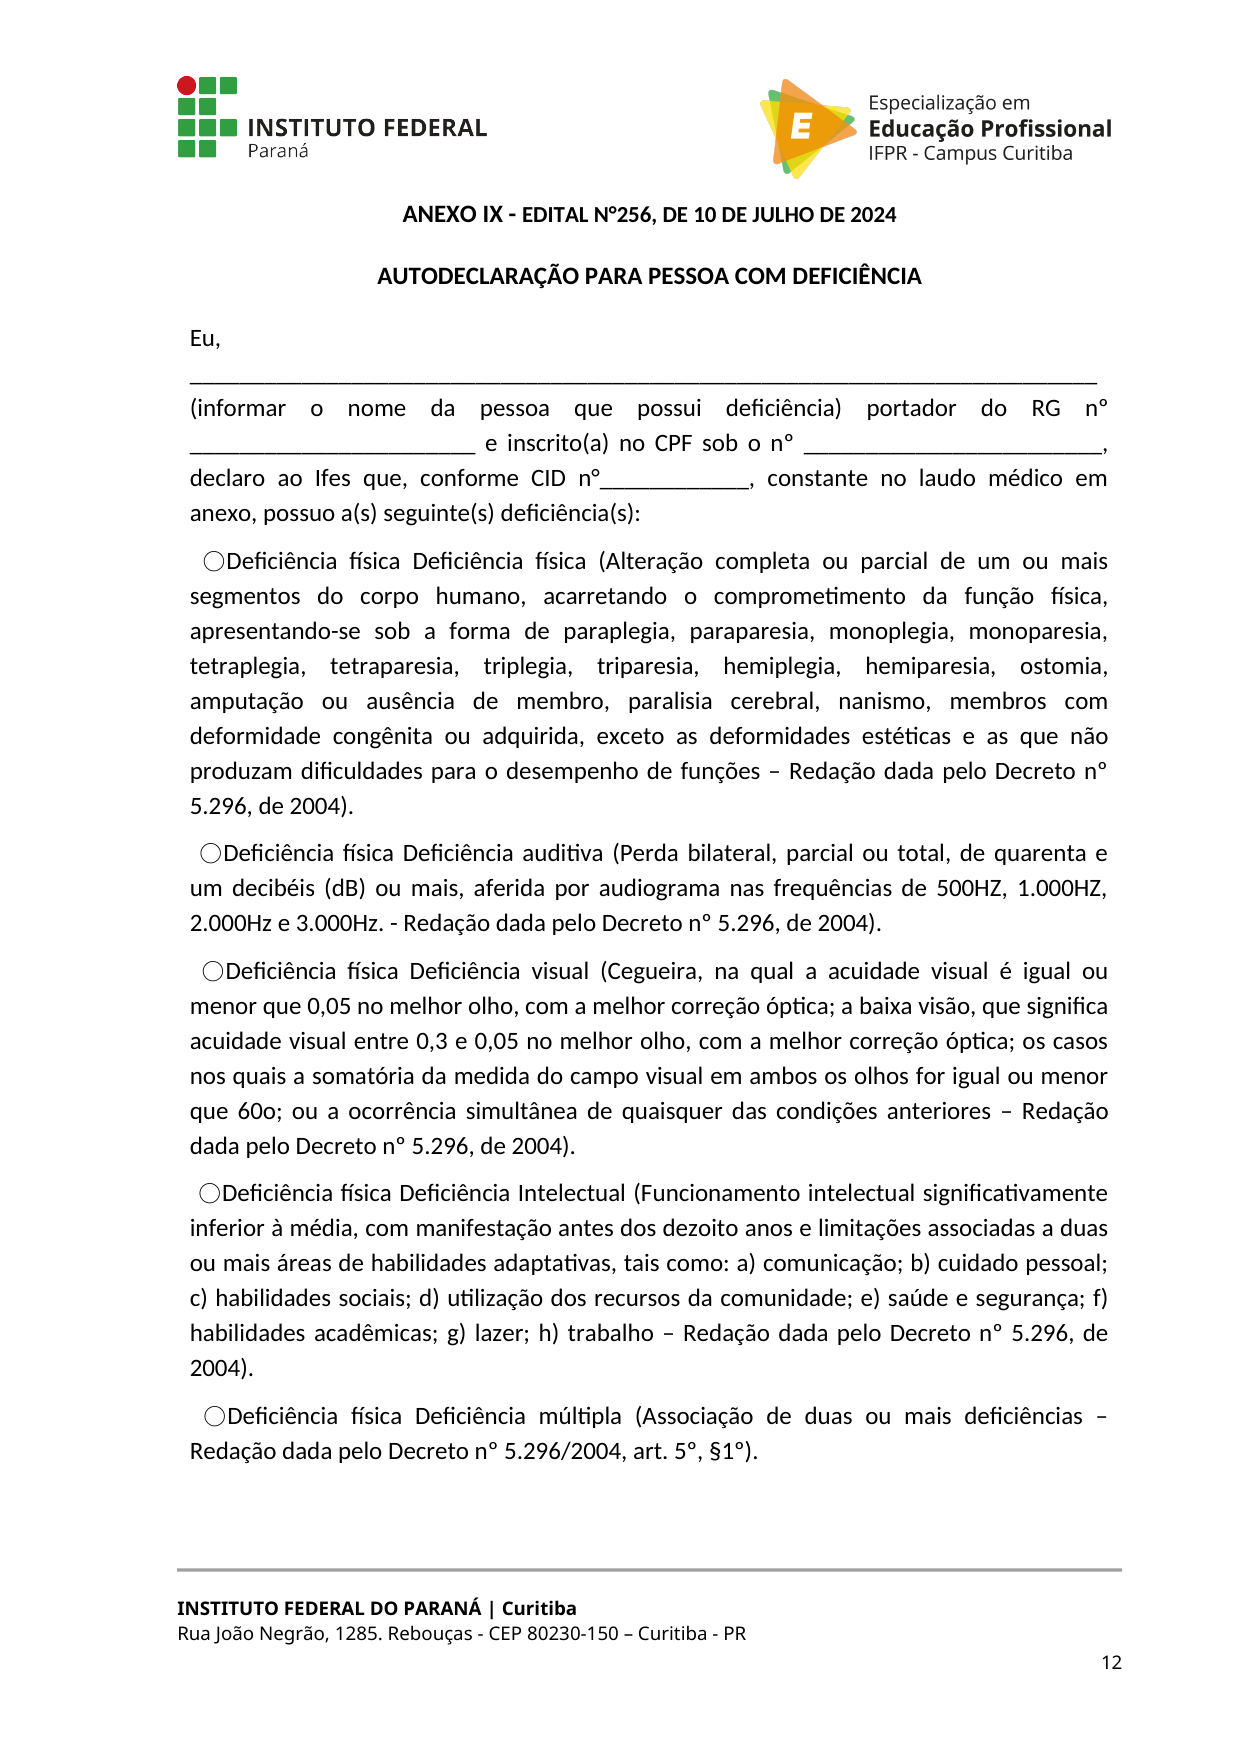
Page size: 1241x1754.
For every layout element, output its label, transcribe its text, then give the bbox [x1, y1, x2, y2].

text ⃝Deficiência física Deficiência física (Alteração completa ou parcial de um ou mais segmentos do corpo humano, acarretando o comprometimento da função física, apresentando-se sob a forma de paraplegia, paraparesia, monoplegia, monoparesia, tetraplegia, tetraparesia, triplegia, triparesia, hemiplegia, hemiparesia, ostomia, amputação ou ausência de membro, paralisia cerebral, nanismo, membros com deformidade congênita ou adquirida, exceto as deformidades estéticas e as que não produzam dificuldades para o desempenho de funções – Redação dada pelo Decreto nº 5.296, de 2004). [189, 545, 1110, 820]
text AUTODECLARAÇÃO PARA PESSOA COM DEFICIÊNCIA [177, 260, 1122, 291]
picture [177, 75, 497, 164]
text Eu, _________________________________________________________________________ (informar o nome da pessoa que possui deficiência) portador do RG nº _______________________ e inscrito(a) no CPF sob o nº ________________________, declaro ao Ifes que, conforme CID n°____________, constante no laudo médico em anexo, possuo a(s) seguinte(s) deficiência(s): [189, 322, 1110, 528]
text ⃝Deficiência física Deficiência múltipla (Associação de duas ou mais deficiências – Redação dada pelo Decreto nº 5.296/2004, art. 5º, §1º). [189, 1400, 1110, 1465]
text ⃝Deficiência física Deficiência Intelectual (Funcionamento intelectual significativamente inferior à média, com manifestação antes dos dezoito anos e limitações associadas a duas ou mais áreas de habilidades adaptativas, tais como: a) comunicação; b) cuidado pessoal; c) habilidades sociais; d) utilização dos recursos da comunidade; e) saúde e segurança; f) habilidades acadêmicas; g) lazer; h) trabalho – Redação dada pelo Decreto nº 5.296, de 2004). [189, 1177, 1110, 1383]
text ⃝Deficiência física Deficiência auditiva (Perda bilateral, parcial ou total, de quarenta e um decibéis (dB) ou mais, aferida por audiograma nas frequências de 500HZ, 1.000HZ, 2.000Hz e 3.000Hz. - Redação dada pelo Decreto nº 5.296, de 2004). [189, 837, 1110, 938]
text ⃝Deficiência física Deficiência visual (Cegueira, na qual a acuidade visual é igual ou menor que 0,05 no melhor olho, com a melhor correção óptica; a baixa visão, que significa acuidade visual entre 0,3 e 0,05 no melhor olho, com a melhor correção óptica; os casos nos quais a somatória da medida do campo visual em ambos os olhos for igual ou menor que 60o; ou a ocorrência simultânea de quaisquer das condições anteriores – Redação dada pelo Decreto nº 5.296, de 2004). [189, 955, 1110, 1160]
text ANEXO IX - EDITAL N°256, DE 10 DE JULHO DE 2024 [177, 198, 1122, 229]
picture [758, 76, 1125, 182]
